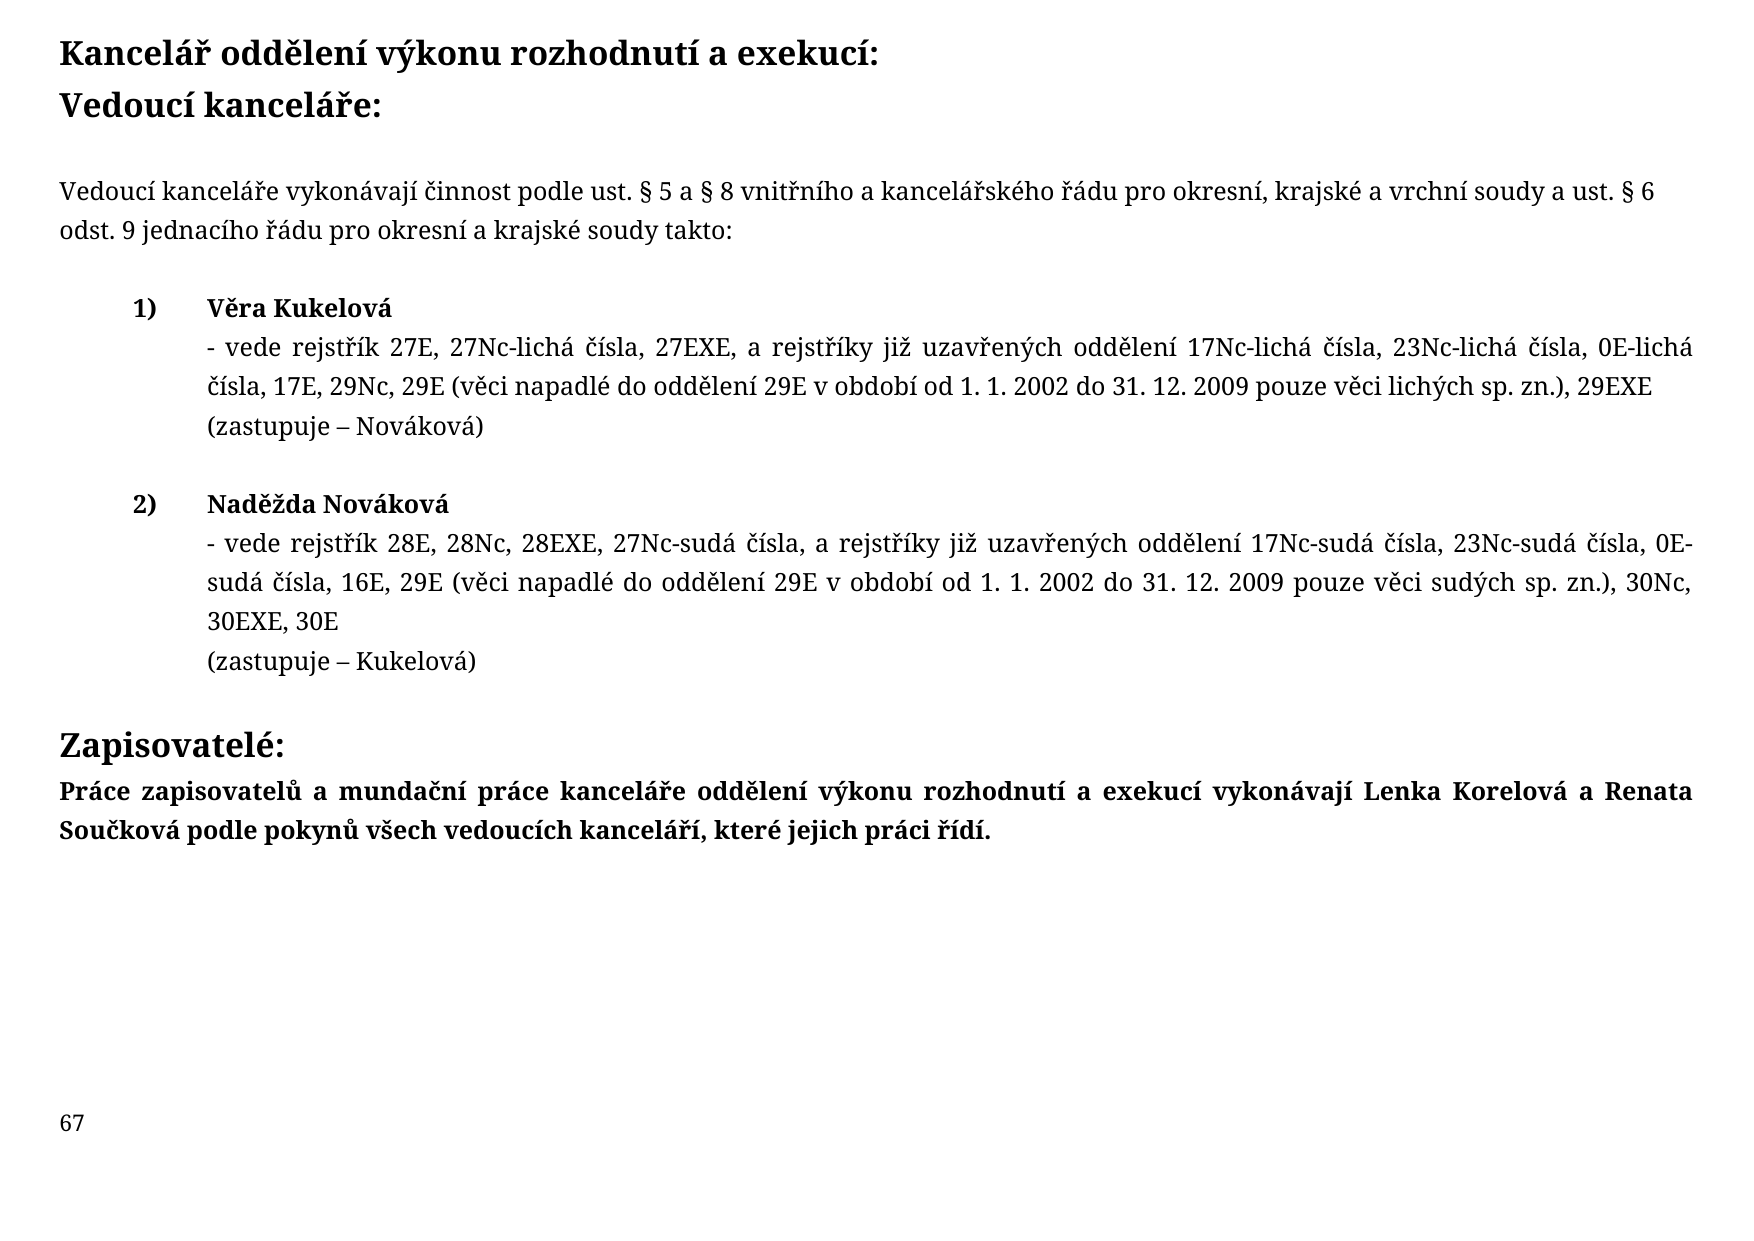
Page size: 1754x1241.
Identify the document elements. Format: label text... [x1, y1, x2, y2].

text - vede rejstřík 27E, 27Nc-lichá čísla, 27EXE, a rejstříky již uzavřených oddělení 17Nc-lichá čísla, 23Nc-lichá čísla, 0E-lichá čísla, 17E, 29Nc, 29E (věci napadlé do oddělení 29E v období od 1. 1. 2002 do 31. 12. 2009 pouze věci lichých sp. zn.), 29EXE [207, 330, 1695, 403]
text 1) Věra Kukelová [59, 291, 1695, 325]
text - vede rejstřík 28E, 28Nc, 28EXE, 27Nc-sudá čísla, a rejstříky již uzavřených oddělení 17Nc-sudá čísla, 23Nc-sudá čísla, 0E-sudá čísla, 16E, 29E (věci napadlé do oddělení 29E v období od 1. 1. 2002 do 31. 12. 2009 pouze věci sudých sp. zn.), 30Nc, 30EXE, 30E [59, 526, 1695, 638]
text Zapisovatelé: [59, 721, 1695, 767]
text Práce zapisovatelů a mundační práce kanceláře oddělení výkonu rozhodnutí a exekucí vykonávají Lenka Korelová a Renata Součková podle pokynů všech vedoucích kanceláří, které jejich práci řídí. [59, 774, 1695, 847]
text (zastupuje – Kukelová) [59, 643, 1695, 677]
text 2) Naděžda Nováková [59, 486, 1695, 521]
text (zastupuje – Nováková) [207, 408, 1695, 442]
text Vedoucí kanceláře: [59, 82, 1695, 127]
text Kancelář oddělení výkonu rozhodnutí a exekucí: [59, 29, 1695, 75]
text Vedoucí kanceláře vykonávají činnost podle ust. § 5 a § 8 vnitřního a kancelářského řádu pro okresní, krajské a vrchní soudy a ust. § 6 odst. 9 jednacího řádu pro okresní a krajské soudy takto: [59, 173, 1695, 246]
